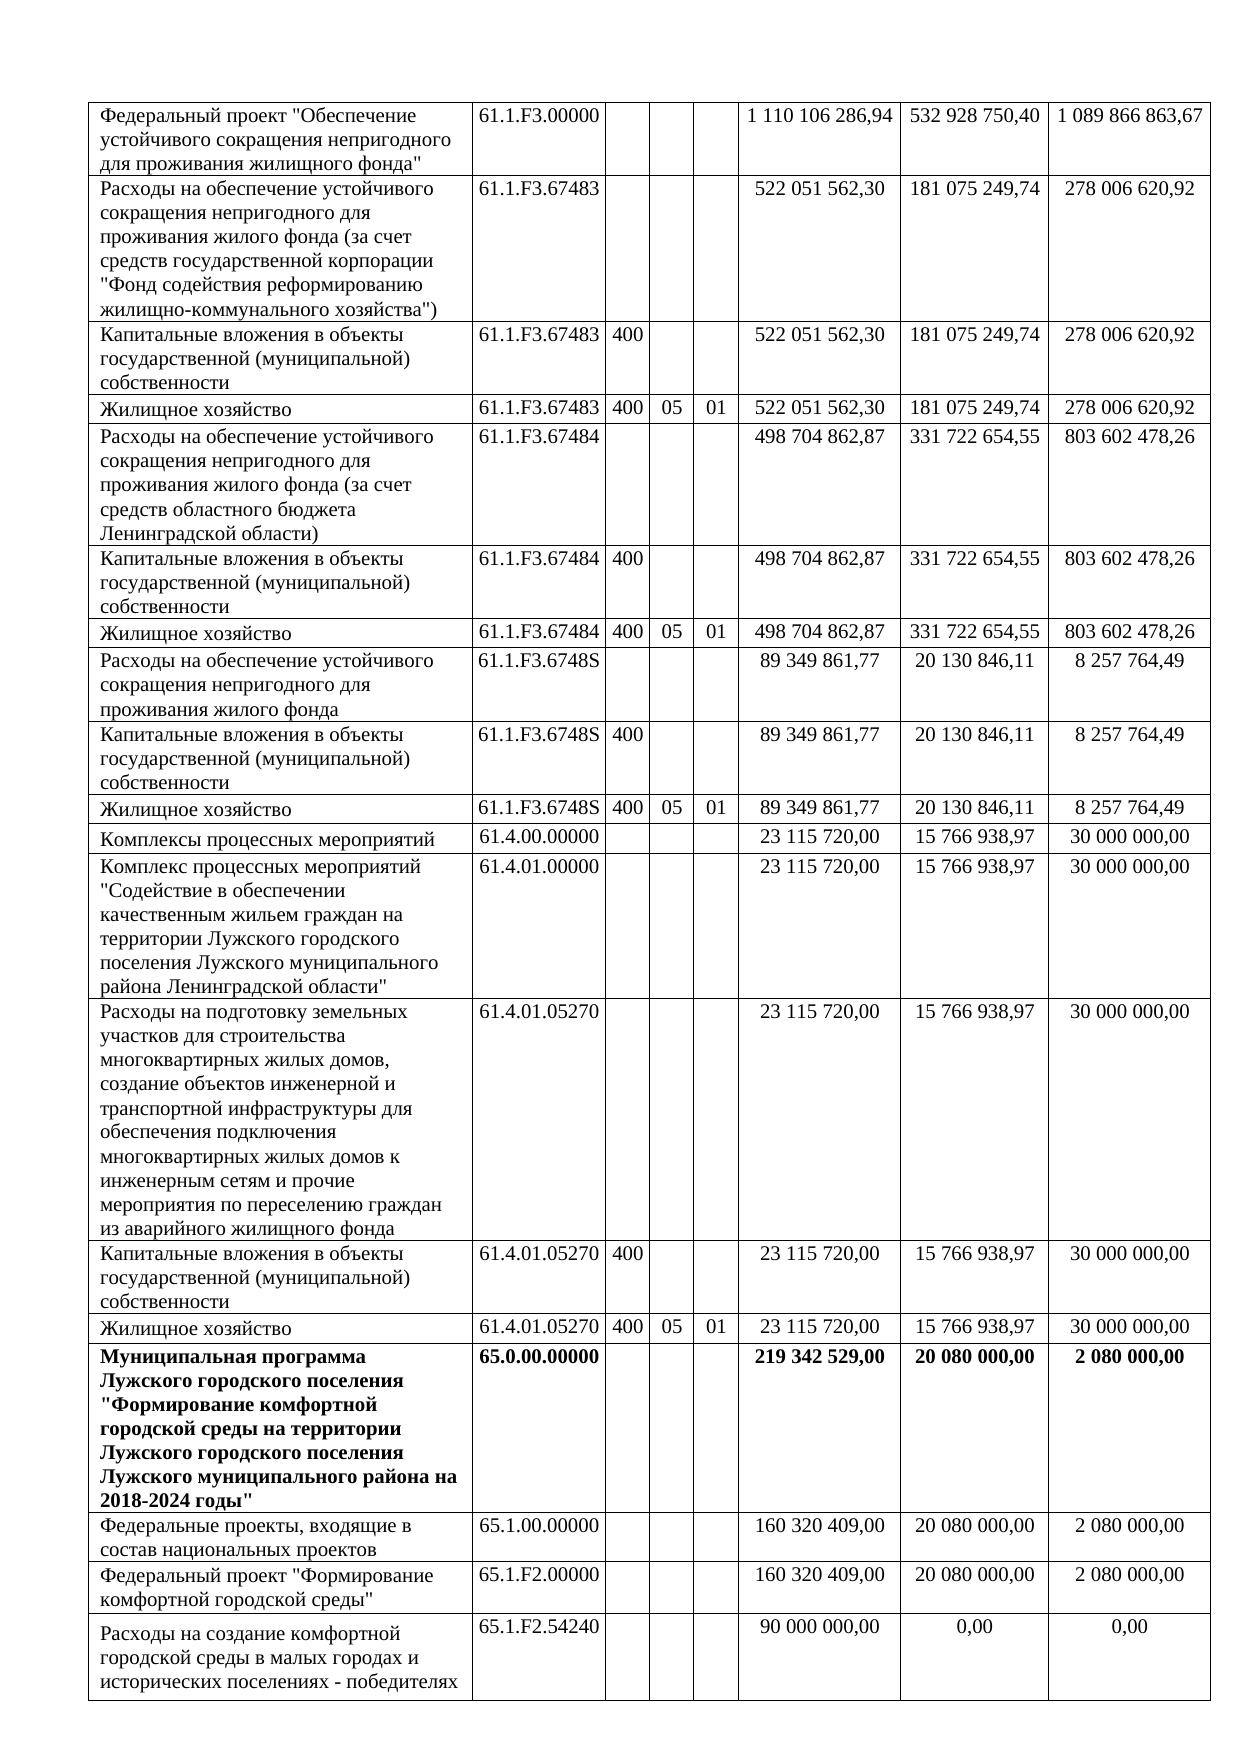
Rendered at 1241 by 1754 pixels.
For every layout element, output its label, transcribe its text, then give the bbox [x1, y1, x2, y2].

table_cell [694, 1513, 738, 1561]
table_cell [650, 648, 693, 721]
table_cell 30 000 000,00 [1049, 1314, 1210, 1342]
table_cell 498 704 862,87 [739, 424, 900, 544]
table_cell 61.1.F3.6748S [473, 722, 605, 794]
table_cell 2 080 000,00 [1049, 1344, 1210, 1512]
table_cell [606, 176, 649, 321]
table_cell 219 342 529,00 [739, 1344, 900, 1512]
table_cell 8 257 764,49 [1049, 648, 1210, 721]
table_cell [89, 1614, 472, 1700]
table_cell 01 [694, 395, 738, 423]
table_cell 181 075 249,74 [901, 176, 1048, 321]
table_cell 20 080 000,00 [901, 1562, 1048, 1613]
table_cell 01 [694, 1314, 738, 1342]
table_cell 400 [606, 1241, 649, 1313]
table_cell 30 000 000,00 [1049, 999, 1210, 1240]
table_cell Расходы на обеспечение устойчивого сокращения непригодного для проживания жилого фонда (за счет средств областного бюджета Ленинградской области) [89, 424, 472, 544]
table_cell 400 [606, 795, 649, 823]
table_cell 532 928 750,40 [901, 103, 1048, 175]
table_cell Расходы на обеспечение устойчивого сокращения непригодного для проживания жилого фонда [89, 648, 472, 721]
table_cell 1 089 866 863,67 [1049, 103, 1210, 175]
table_cell 61.4.01.00000 [473, 854, 605, 998]
table_cell Капитальные вложения в объекты государственной (муниципальной) собственности [89, 546, 472, 618]
table_cell 30 000 000,00 [1049, 824, 1210, 853]
table_cell [694, 722, 738, 794]
table_cell 89 349 861,77 [739, 795, 900, 823]
table_cell [606, 424, 649, 544]
table_cell 400 [606, 546, 649, 618]
table_cell 15 766 938,97 [901, 824, 1048, 853]
table_cell [694, 103, 738, 175]
table_cell 90 000 000,00 [739, 1614, 900, 1700]
table_cell 61.1.F3.67484 [473, 619, 605, 647]
table_cell 61.4.01.05270 [473, 1241, 605, 1313]
table_cell Комплекс процессных мероприятий "Содействие в обеспечении качественным жильем граждан на территории Лужского городского поселения Лужского муниципального района Ленинградской области" [89, 854, 472, 998]
table_cell 61.1.F3.6748S [473, 795, 605, 823]
table_cell 01 [694, 619, 738, 647]
table_cell 331 722 654,55 [901, 619, 1048, 647]
table_cell [650, 424, 693, 544]
table_cell 05 [650, 1314, 693, 1342]
table_cell Капитальные вложения в объекты государственной (муниципальной) собственности [89, 322, 472, 394]
table_cell Жилищное хозяйство [89, 395, 472, 423]
table_cell [650, 1562, 693, 1613]
table_cell 65.1.F2.54240 [473, 1614, 605, 1700]
table_cell [694, 424, 738, 544]
table_cell 23 115 720,00 [739, 1314, 900, 1342]
table_cell Комплексы процессных мероприятий [89, 824, 472, 853]
table_cell 181 075 249,74 [901, 395, 1048, 423]
table_cell 20 080 000,00 [901, 1513, 1048, 1561]
table_cell 05 [650, 619, 693, 647]
table_cell 2 080 000,00 [1049, 1562, 1210, 1613]
table_cell 61.4.01.05270 [473, 999, 605, 1240]
table_cell 30 000 000,00 [1049, 1241, 1210, 1313]
table_cell [650, 1241, 693, 1313]
table_cell 15 766 938,97 [901, 1241, 1048, 1313]
table_cell 522 051 562,30 [739, 395, 900, 423]
table_cell 803 602 478,26 [1049, 546, 1210, 618]
table_cell [606, 999, 649, 1240]
table_cell [694, 176, 738, 321]
table_cell 61.1.F3.67483 [473, 176, 605, 321]
table_cell 20 130 846,11 [901, 795, 1048, 823]
table_cell Расходы на обеспечение устойчивого сокращения непригодного для проживания жилого фонда (за счет средств государственной корпорации "Фонд содействия реформированию жилищно-коммунального хозяйства") [89, 176, 472, 321]
table_cell 400 [606, 1314, 649, 1342]
table_cell 278 006 620,92 [1049, 176, 1210, 321]
table_cell 23 115 720,00 [739, 824, 900, 853]
table_cell 65.0.00.00000 [473, 1344, 605, 1512]
table_cell 61.4.00.00000 [473, 824, 605, 853]
table_cell [694, 648, 738, 721]
table_cell [694, 999, 738, 1240]
table_cell 522 051 562,30 [739, 176, 900, 321]
table_cell Жилищное хозяйство [89, 795, 472, 823]
table_cell 01 [694, 795, 738, 823]
table_cell 61.1.F3.67484 [473, 424, 605, 544]
table_cell 61.1.F3.67483 [473, 322, 605, 394]
table_cell 20 130 846,11 [901, 648, 1048, 721]
table_cell 15 766 938,97 [901, 854, 1048, 998]
table_cell 160 320 409,00 [739, 1562, 900, 1613]
table_cell 498 704 862,87 [739, 546, 900, 618]
table_cell 23 115 720,00 [739, 999, 900, 1240]
table_cell 61.1.F3.67483 [473, 395, 605, 423]
table_cell [650, 854, 693, 998]
table_cell [650, 999, 693, 1240]
table_cell [694, 1614, 738, 1700]
table_cell 803 602 478,26 [1049, 619, 1210, 647]
table_cell [694, 854, 738, 998]
table_cell 278 006 620,92 [1049, 322, 1210, 394]
table_cell 331 722 654,55 [901, 546, 1048, 618]
table_cell [650, 722, 693, 794]
table_cell [606, 1614, 649, 1700]
table_cell 2 080 000,00 [1049, 1513, 1210, 1561]
table_cell 61.4.01.05270 [473, 1314, 605, 1342]
table_cell 160 320 409,00 [739, 1513, 900, 1561]
table_cell 23 115 720,00 [739, 854, 900, 998]
table_cell Жилищное хозяйство [89, 619, 472, 647]
table_cell 803 602 478,26 [1049, 424, 1210, 544]
table_cell 15 766 938,97 [901, 1314, 1048, 1342]
table_cell [650, 103, 693, 175]
table_cell Федеральные проекты, входящие в состав национальных проектов [89, 1513, 472, 1561]
table_cell 181 075 249,74 [901, 322, 1048, 394]
table_cell 1 110 106 286,94 [739, 103, 900, 175]
table_cell 61.1.F3.6748S [473, 648, 605, 721]
table_cell 89 349 861,77 [739, 648, 900, 721]
table_cell 61.1.F3.00000 [473, 103, 605, 175]
table_cell [606, 648, 649, 721]
table_cell 400 [606, 322, 649, 394]
table_cell 522 051 562,30 [739, 322, 900, 394]
table_cell 20 080 000,00 [901, 1344, 1048, 1512]
table_cell [694, 1562, 738, 1613]
table_cell 400 [606, 619, 649, 647]
table_cell [694, 1344, 738, 1512]
table_cell Федеральный проект "Обеспечение устойчивого сокращения непригодного для проживания жилищного фонда" [89, 103, 472, 175]
table_cell 15 766 938,97 [901, 999, 1048, 1240]
table_cell [650, 322, 693, 394]
table_cell [606, 1562, 649, 1613]
table_cell [694, 322, 738, 394]
table_cell 0,00 [901, 1614, 1048, 1700]
table_cell 8 257 764,49 [1049, 722, 1210, 794]
table_cell [650, 1344, 693, 1512]
table_cell 400 [606, 395, 649, 423]
table_cell [650, 1513, 693, 1561]
table_cell [650, 824, 693, 853]
table_cell 23 115 720,00 [739, 1241, 900, 1313]
table_cell 61.1.F3.67484 [473, 546, 605, 618]
table_cell [694, 824, 738, 853]
table_cell [694, 1241, 738, 1313]
table_cell 65.1.F2.00000 [473, 1562, 605, 1613]
table_cell Расходы на подготовку земельных участков для строительства многоквартирных жилых домов, создание объектов инженерной и транспортной инфраструктуры для обеспечения подключения многоквартирных жилых домов к инженерным сетям и прочие мероприятия по переселению граждан из аварийного жилищного фонда [89, 999, 472, 1240]
table_cell Федеральный проект "Формирование комфортной городской среды" [89, 1562, 472, 1613]
table_cell [606, 854, 649, 998]
table_cell 05 [650, 795, 693, 823]
table_cell [650, 546, 693, 618]
table_cell 400 [606, 722, 649, 794]
table_cell [606, 103, 649, 175]
table_cell 8 257 764,49 [1049, 795, 1210, 823]
table_cell 30 000 000,00 [1049, 854, 1210, 998]
table_cell Жилищное хозяйство [89, 1314, 472, 1342]
table_cell 65.1.00.00000 [473, 1513, 605, 1561]
table_cell 0,00 [1049, 1614, 1210, 1700]
table_cell 278 006 620,92 [1049, 395, 1210, 423]
table_cell [694, 546, 738, 618]
table_cell 331 722 654,55 [901, 424, 1048, 544]
table_cell Капитальные вложения в объекты государственной (муниципальной) собственности [89, 1241, 472, 1313]
table_cell 20 130 846,11 [901, 722, 1048, 794]
table_cell [606, 1513, 649, 1561]
table_cell 05 [650, 395, 693, 423]
table_cell 89 349 861,77 [739, 722, 900, 794]
table_cell [650, 176, 693, 321]
table_cell Муниципальная программа Лужского городского поселения "Формирование комфортной городской среды на территории Лужского городского поселения Лужского муниципального района на 2018-2024 годы" [89, 1344, 472, 1512]
table_cell [650, 1614, 693, 1700]
table_cell [606, 1344, 649, 1512]
table_cell Капитальные вложения в объекты государственной (муниципальной) собственности [89, 722, 472, 794]
table_cell 498 704 862,87 [739, 619, 900, 647]
table_cell [606, 824, 649, 853]
